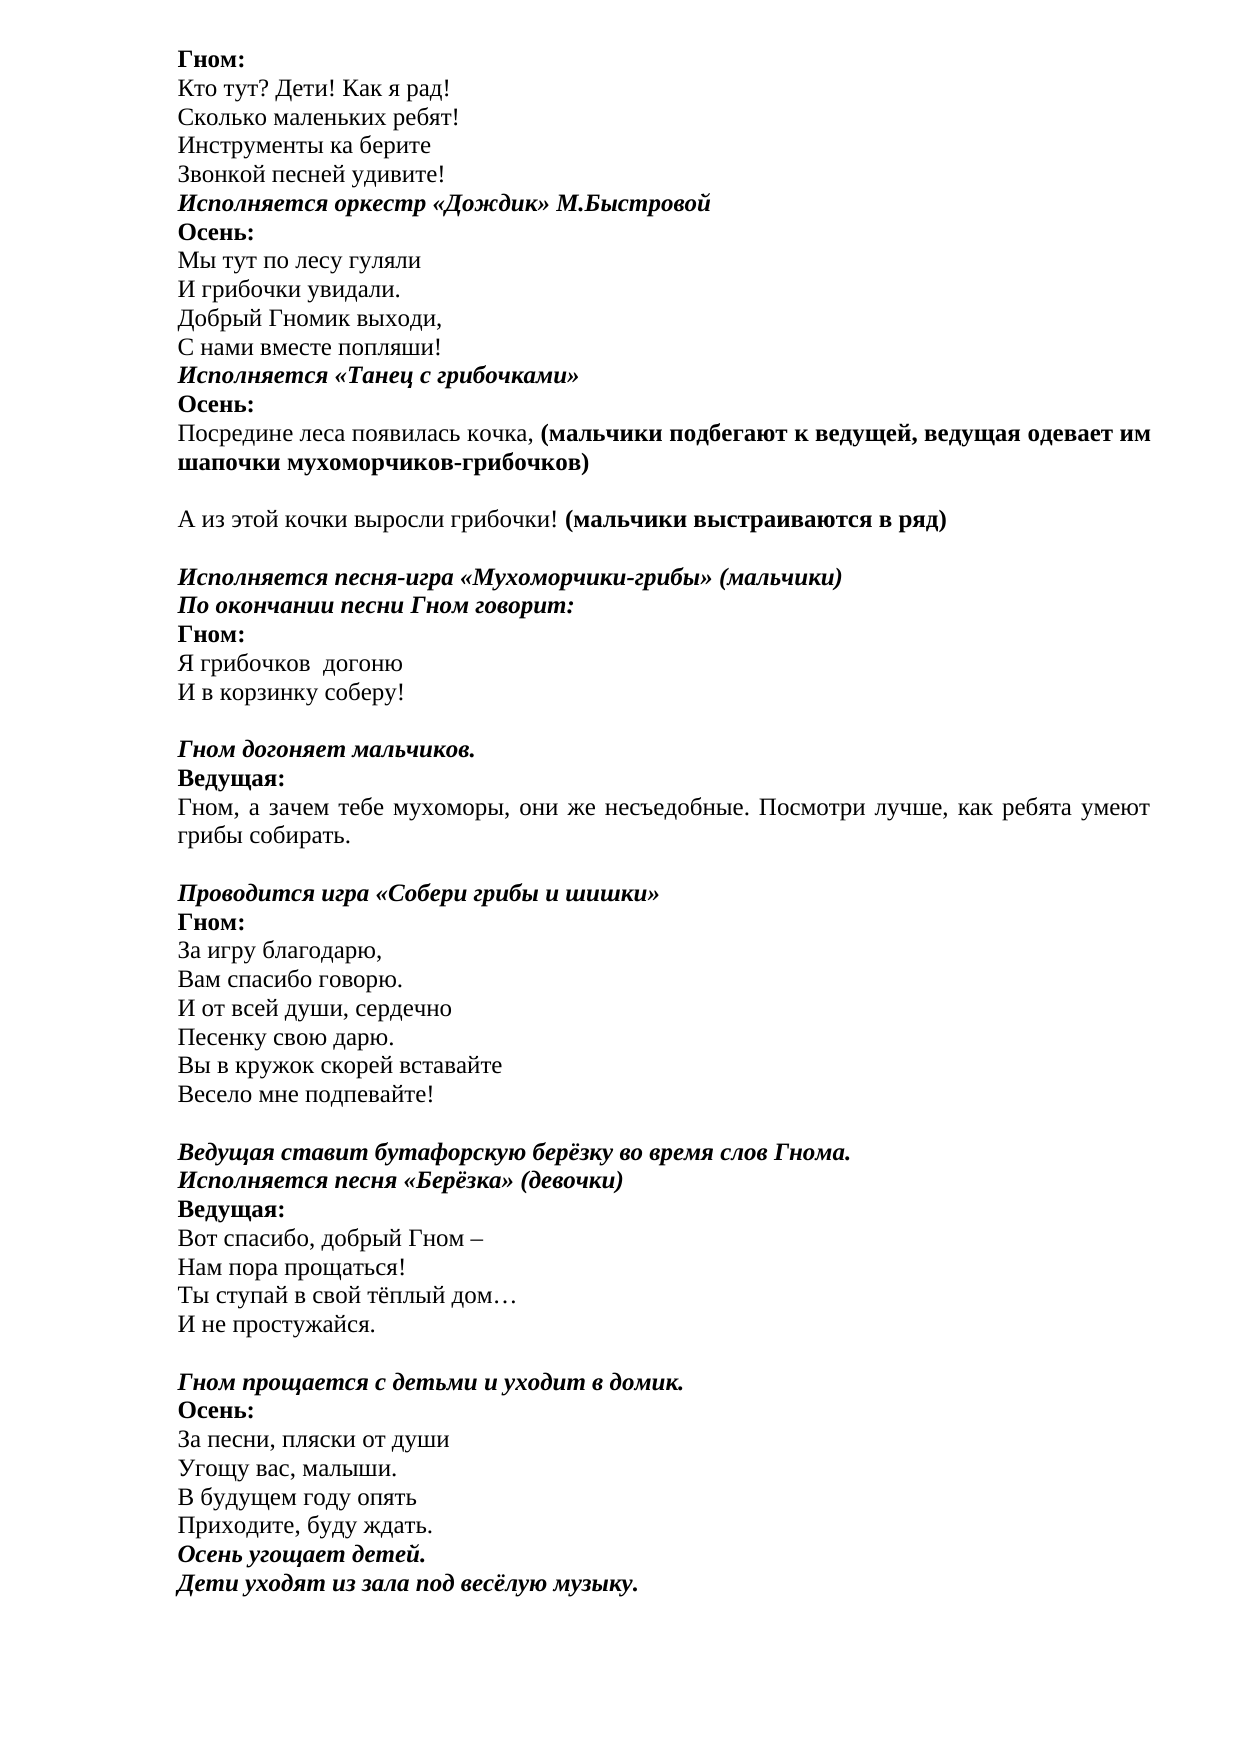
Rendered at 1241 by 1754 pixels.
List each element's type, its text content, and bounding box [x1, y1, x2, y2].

text Гном: [177, 44, 1152, 73]
text Сколько маленьких ребят! [177, 102, 1152, 131]
text Исполняется «Танец с грибочками» [177, 361, 1152, 389]
text И не простужайся. [177, 1309, 1152, 1338]
text Вы в кружок скорей вставайте [177, 1051, 1152, 1079]
text В будущем году опять [177, 1482, 1152, 1511]
text Вам спасибо говорю. [177, 964, 1152, 993]
text Угощу вас, малыши. [177, 1453, 1152, 1482]
text Осень угощает детей. [177, 1539, 1152, 1568]
text С нами вместе попляши! [177, 332, 1152, 361]
text Гном: [177, 907, 1152, 936]
text Проводится игра «Собери грибы и шишки» [177, 878, 1152, 907]
text Вот спасибо, добрый Гном – [177, 1223, 1152, 1252]
text Ведущая ставит бутафорскую берёзку во время слов Гнома. [177, 1137, 1152, 1166]
text Ведущая: [177, 1194, 1152, 1223]
text Гном, а зачем тебе мухоморы, они же несъедобные. Посмотри лучше, как ребята умеют грибы собирать. [177, 792, 1152, 849]
text Исполняется песня-игра «Мухоморчики-грибы» (мальчики) [177, 562, 1152, 591]
text И грибочки увидали. [177, 274, 1152, 303]
text Кто тут? Дети! Как я рад! [177, 73, 1152, 102]
text Мы тут по лесу гуляли [177, 246, 1152, 274]
text Весело мне подпевайте! [177, 1079, 1152, 1108]
text Звонкой песней удивите! [177, 159, 1152, 188]
text Исполняется оркестр «Дождик» М.Быстровой [177, 188, 1152, 217]
text И от всей души, сердечно [177, 993, 1152, 1022]
text Гном догоняет мальчиков. [177, 734, 1152, 763]
text Добрый Гномик выходи, [177, 303, 1152, 332]
text За песни, пляски от души [177, 1424, 1152, 1453]
text И в корзинку соберу! [177, 677, 1152, 706]
text Осень: [177, 217, 1152, 246]
text Гном: [177, 619, 1152, 648]
text Осень: [177, 1396, 1152, 1424]
text За игру благодарю, [177, 936, 1152, 964]
text Дети уходят из зала под весёлую музыку. [177, 1568, 1152, 1597]
text Песенку свою дарю. [177, 1022, 1152, 1051]
text Инструменты ка берите [177, 131, 1152, 159]
text Ты ступай в свой тёплый дом… [177, 1281, 1152, 1309]
text Ведущая: [177, 763, 1152, 792]
text По окончании песни Гном говорит: [177, 591, 1152, 619]
text А из этой кочки выросли грибочки! (мальчики выстраиваются в ряд) [177, 504, 1152, 533]
text Исполняется песня «Берёзка» (девочки) [177, 1166, 1152, 1194]
text Приходите, буду ждать. [177, 1511, 1152, 1539]
text Посредине леса появилась кочка, (мальчики подбегают к ведущей, ведущая одевает им шапочки мухоморчиков-грибочков) [177, 418, 1152, 476]
text Гном прощается с детьми и уходит в домик. [177, 1367, 1152, 1396]
text Я грибочков догоню [177, 648, 1152, 677]
text Нам пора прощаться! [177, 1252, 1152, 1281]
text Осень: [177, 389, 1152, 418]
